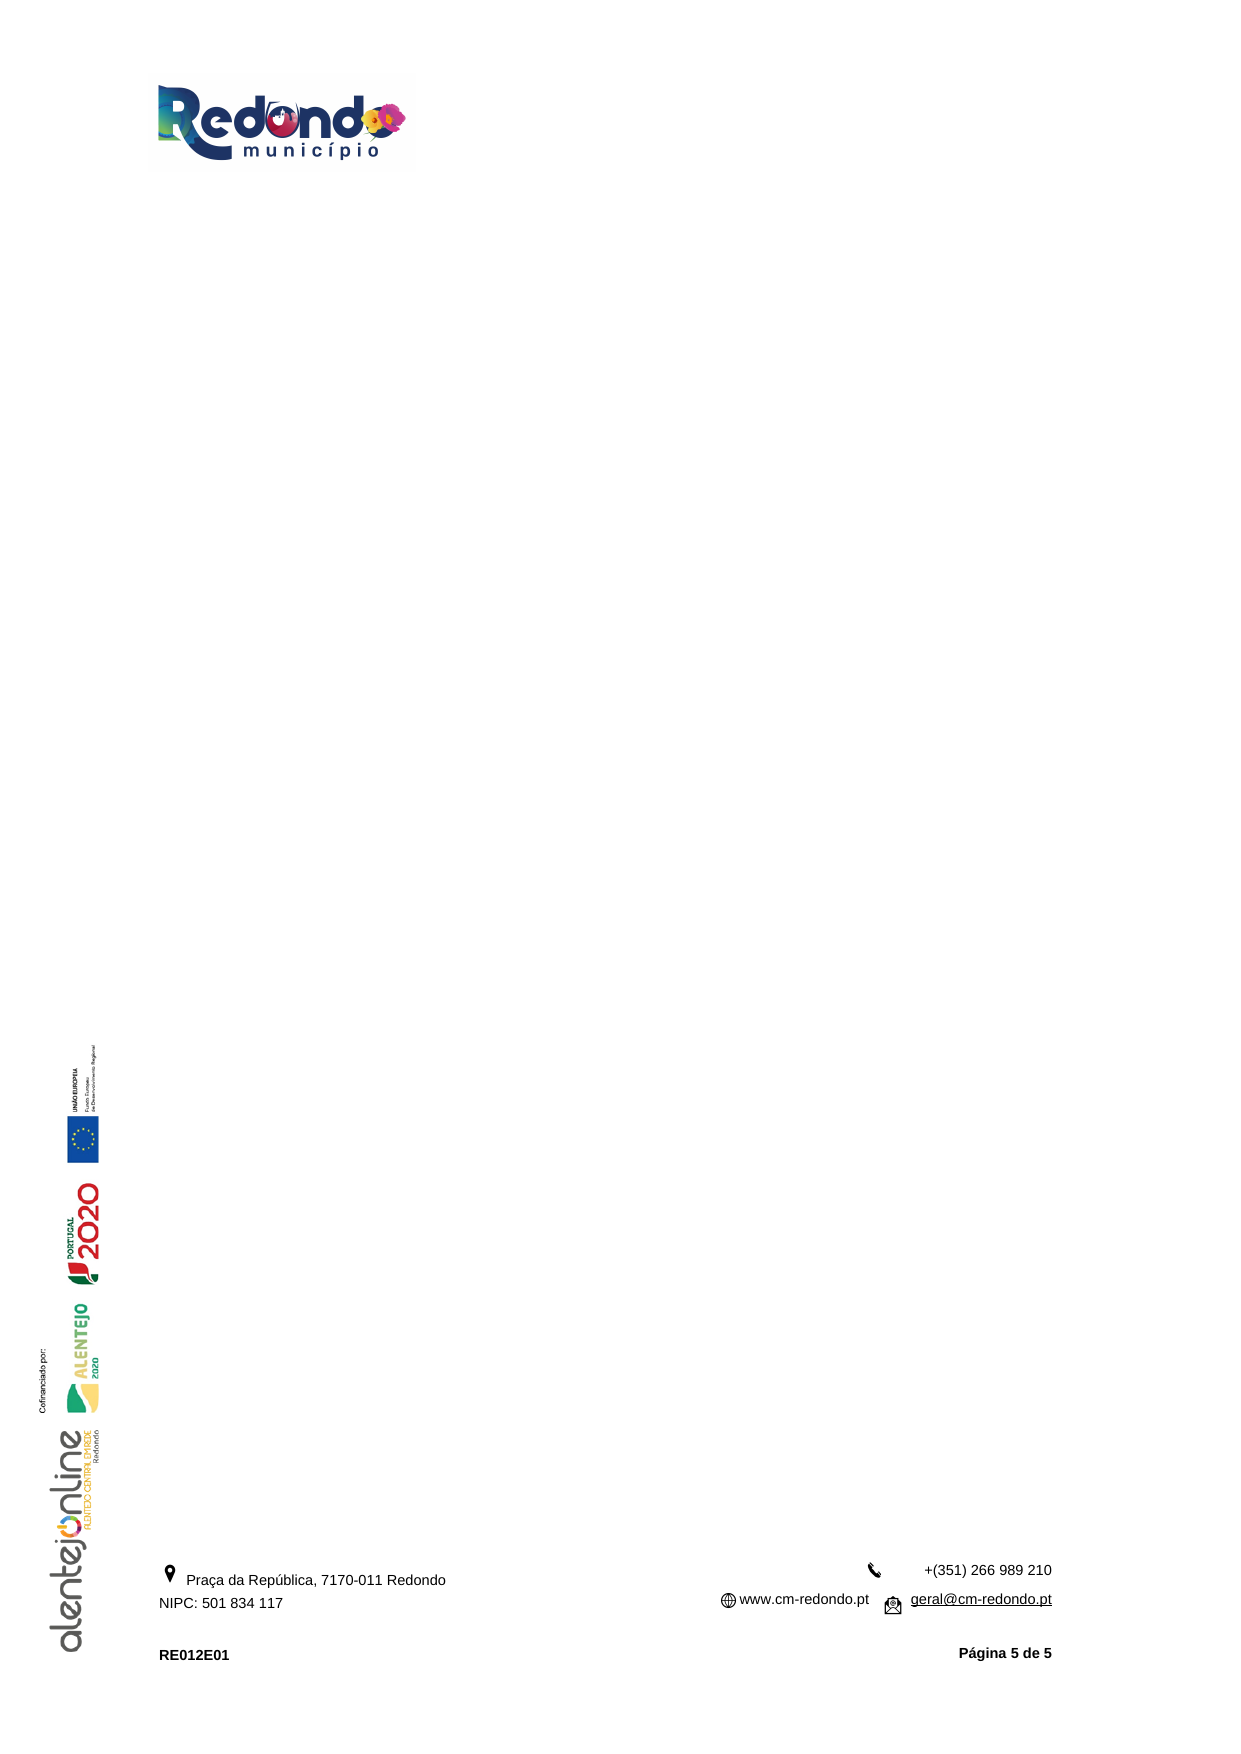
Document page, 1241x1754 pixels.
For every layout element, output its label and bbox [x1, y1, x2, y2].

picture [158, 1562, 182, 1586]
picture [147, 73, 417, 172]
picture [719, 1591, 738, 1610]
picture [865, 1562, 881, 1578]
picture [883, 1596, 903, 1615]
picture [39, 1043, 99, 1652]
